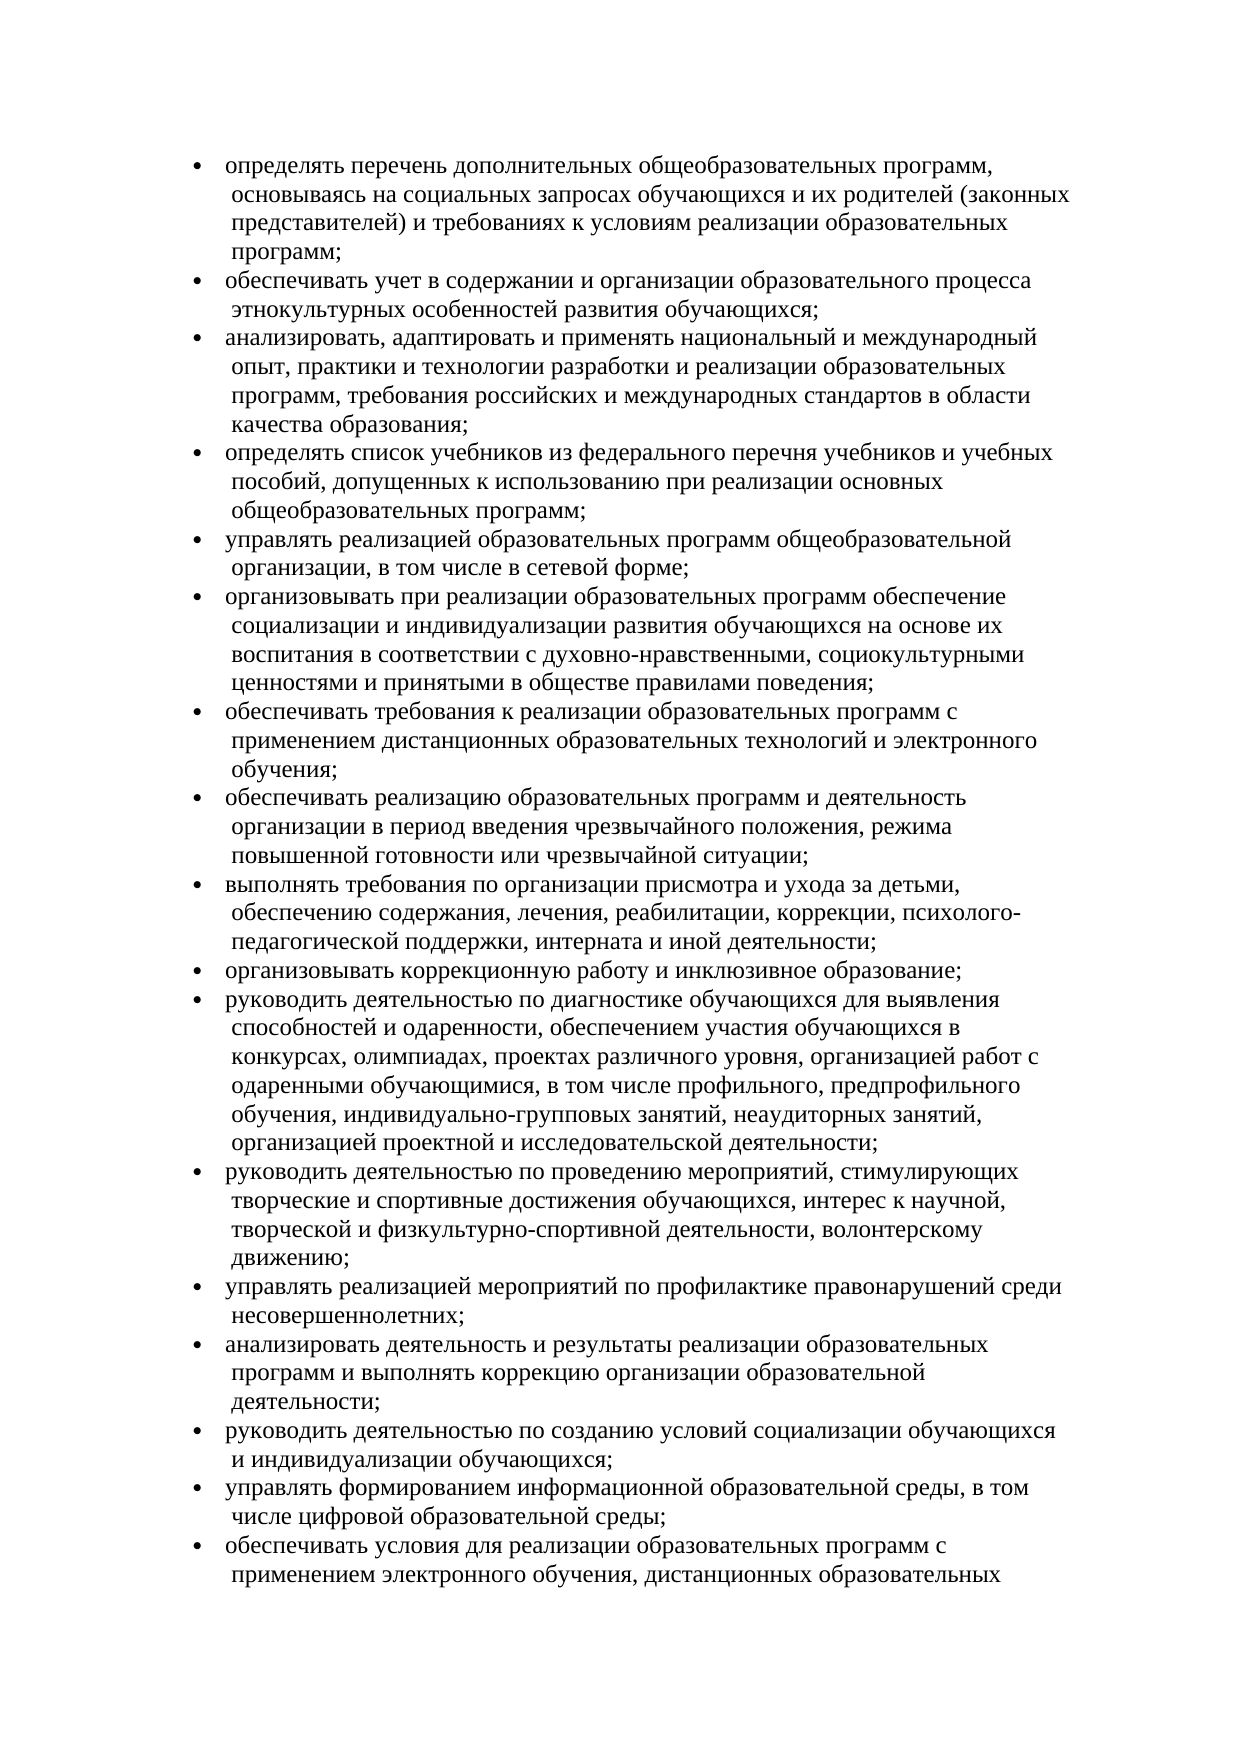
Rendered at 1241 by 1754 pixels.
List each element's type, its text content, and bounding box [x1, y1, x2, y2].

list анализировать деятельность и результаты реализации образовательных программ и выполнять коррекцию организации образовательной деятельности; [194, 1329, 1071, 1415]
list управлять реализацией образовательных программ общеобразовательной организации, в том числе в сетевой форме; [194, 524, 1071, 581]
list обеспечивать учет в содержании и организации образовательного процесса этнокультурных особенностей развития обучающихся; [194, 265, 1071, 322]
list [194, 1530, 1071, 1587]
list организовывать при реализации образовательных программ обеспечение социализации и индивидуализации развития обучающихся на основе их воспитания в соответствии с духовно-нравственными, социокультурными ценностями и принятыми в обществе правилами поведения; [194, 581, 1071, 696]
list выполнять требования по организации присмотра и ухода за детьми, обеспечению содержания, лечения, реабилитации, коррекции, психолого-педагогической поддержки, интерната и иной деятельности; [194, 869, 1071, 955]
list руководить деятельностью по проведению мероприятий, стимулирующих творческие и спортивные достижения обучающихся, интерес к научной, творческой и физкультурно-спортивной деятельности, волонтерскому движению; [194, 1156, 1071, 1271]
list определять перечень дополнительных общеобразовательных программ, основываясь на социальных запросах обучающихся и их родителей (законных представителей) и требованиях к условиям реализации образовательных программ; [194, 150, 1071, 265]
list управлять реализацией мероприятий по профилактике правонарушений среди несовершеннолетних; [194, 1271, 1071, 1329]
list руководить деятельностью по созданию условий социализации обучающихся и индивидуализации обучающихся; [194, 1415, 1071, 1472]
list организовывать коррекционную работу и инклюзивное образование; [194, 955, 1071, 984]
list обеспечивать реализацию образовательных программ и деятельность организации в период введения чрезвычайного положения, режима повышенной готовности или чрезвычайной ситуации; [194, 782, 1071, 869]
list обеспечивать требования к реализации образовательных программ с применением дистанционных образовательных технологий и электронного обучения; [194, 696, 1071, 782]
list руководить деятельностью по диагностике обучающихся для выявления способностей и одаренности, обеспечением участия обучающихся в конкурсах, олимпиадах, проектах различного уровня, организацией работ с одаренными обучающимися, в том числе профильного, предпрофильного обучения, индивидуально-групповых занятий, неаудиторных занятий, организацией проектной и исследовательской деятельности; [194, 984, 1071, 1156]
list определять список учебников из федерального перечня учебников и учебных пособий, допущенных к использованию при реализации основных общеобразовательных программ; [194, 437, 1071, 524]
list анализировать, адаптировать и применять национальный и международный опыт, практики и технологии разработки и реализации образовательных программ, требования российских и международных стандартов в области качества образования; [194, 322, 1071, 437]
list управлять формированием информационной образовательной среды, в том числе цифровой образовательной среды; [194, 1472, 1071, 1530]
